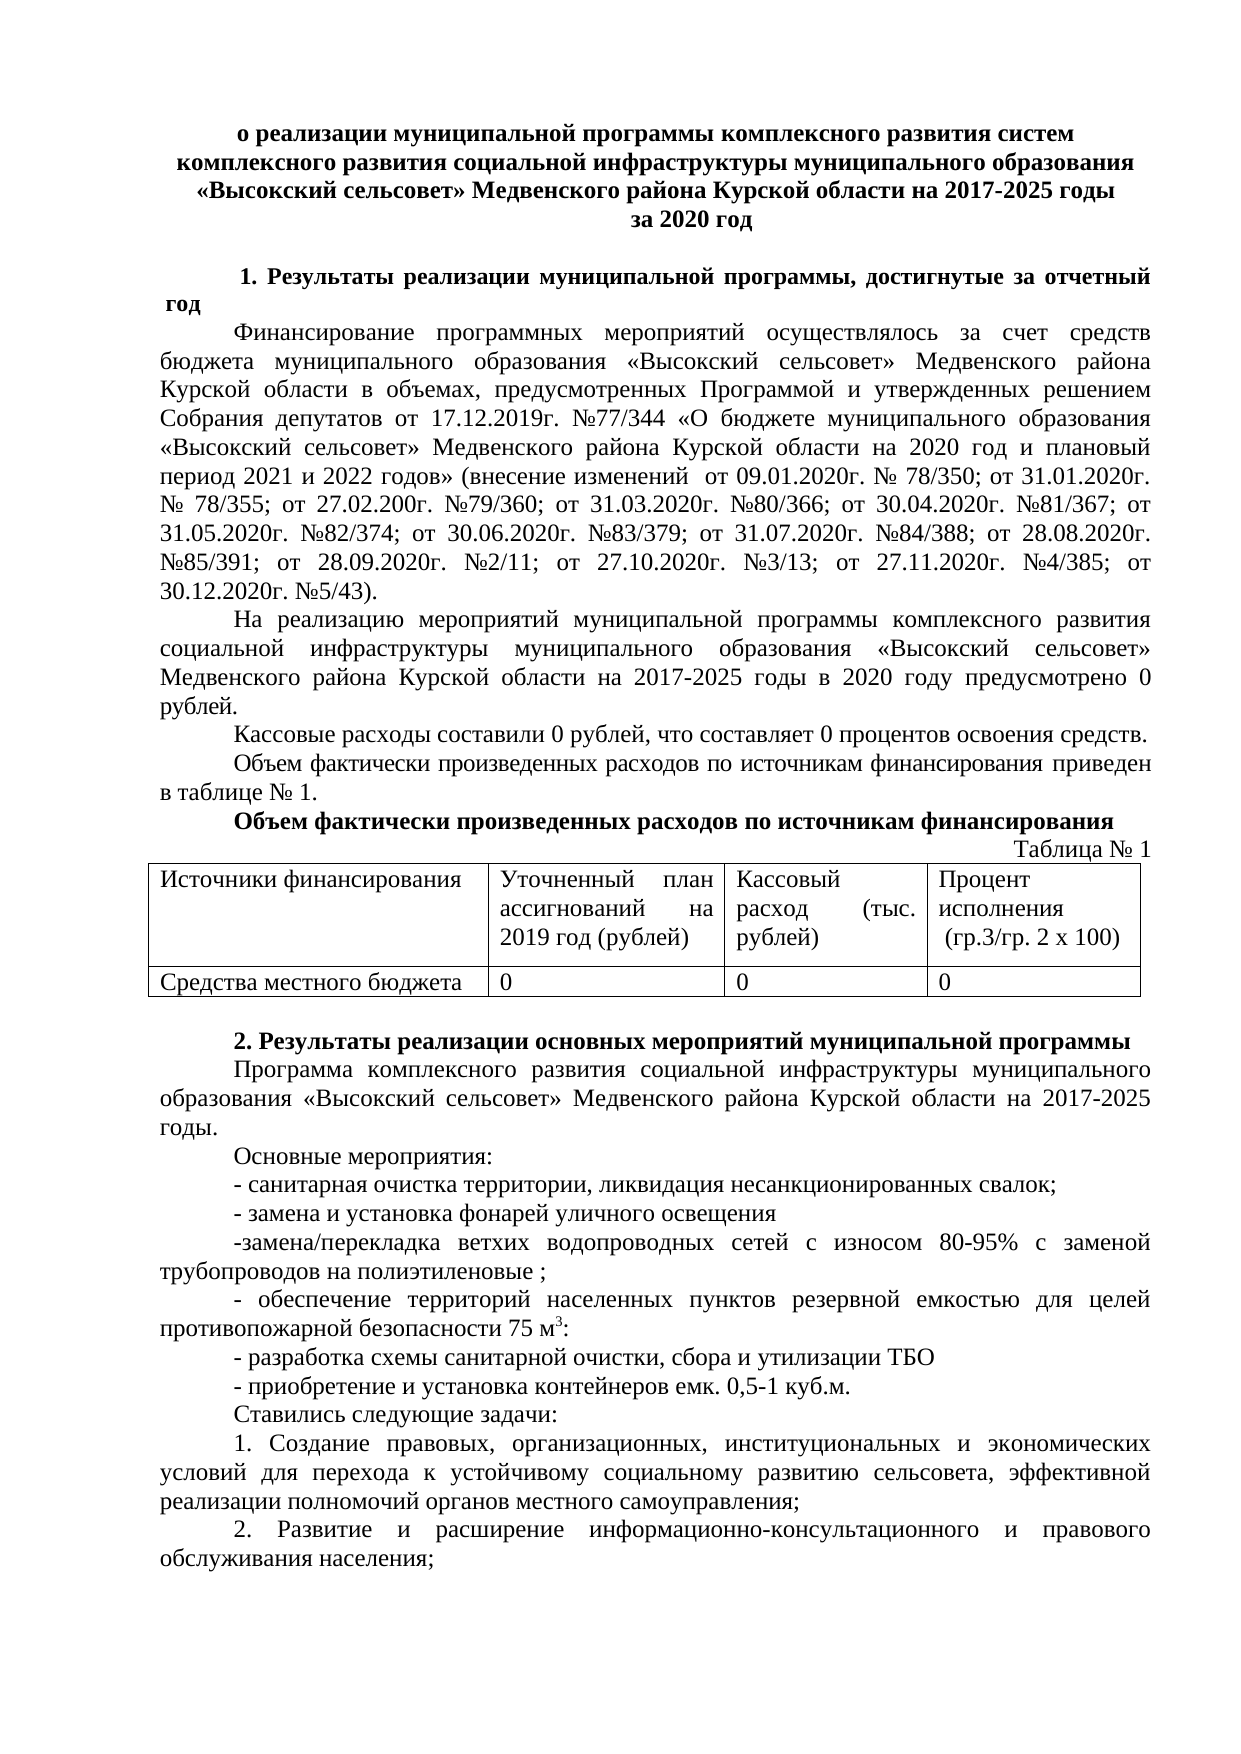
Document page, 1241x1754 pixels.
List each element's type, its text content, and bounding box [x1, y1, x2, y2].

table_header Процент исполнения (гр.3/гр. 2 х 100) [928, 864, 1140, 966]
text 2. Развитие и расширение информационно-консультационного и правового обслуживания населения; [159, 1514, 1152, 1572]
title Финансирование программных мероприятий осуществлялось за счет средств бюджета муниципального образования «Высокский сельсовет» Медвенского района Курской области в объемах, предусмотренных Программой и утвержденных решением Собрания депутатов от 17.12.2019г. №77/344 «О бюджете муниципального образования «Высокский сельсовет» Медвенского района Курской области на 2020 год и плановый период 2021 и 2022 годов» (внесение изменений от 09.01.2020г. № 78/350; от 31.01.2020г. № 78/355; от 27.02.200г. №79/360; от 31.03.2020г. №80/366; от 30.04.2020г. №81/367; от 31.05.2020г. №82/374; от 30.06.2020г. №83/379; от 31.07.2020г. №84/388; от 28.08.2020г. №85/391; от 28.09.2020г. №2/11; от 27.10.2020г. №3/13; от 27.11.2020г. №4/385; от 30.12.2020г. №5/43). [159, 317, 1152, 604]
table_cell 0 [928, 967, 1140, 996]
text Основные мероприятия: [159, 1141, 1152, 1169]
table_header Уточненный план ассигнований на 2019 год (рублей) [489, 864, 724, 966]
text Программа комплексного развития социальной инфраструктуры муниципального образования «Высокский сельсовет» Медвенского района Курской области на 2017-2025 годы. [159, 1054, 1152, 1141]
text 1. Создание правовых, организационных, институциональных и экономических условий для перехода к устойчивому социальному развитию сельсовета, эффективной реализации полномочий органов местного самоуправления; [159, 1428, 1152, 1514]
text - санитарная очистка территории, ликвидация несанкционированных свалок; [159, 1169, 1152, 1198]
table_header Кассовый расход (тыс. рублей) [725, 864, 927, 966]
text -замена/перекладка ветхих водопроводных сетей с износом 80-95% с заменой трубопроводов на полиэтиленовые ; [159, 1227, 1152, 1284]
text - приобретение и установка контейнеров емк. 0,5-1 куб.м. [159, 1371, 1152, 1399]
text за 2020 год [159, 204, 1152, 233]
table_cell Средства местного бюджета [149, 967, 488, 996]
text Ставились следующие задачи: [159, 1399, 1152, 1428]
table_cell 0 [489, 967, 724, 996]
text Таблица № 1 [159, 834, 1152, 863]
table_cell 0 [725, 967, 927, 996]
text Кассовые расходы составили 0 рублей, что составляет 0 процентов освоения средств. [159, 719, 1152, 748]
text - обеспечение территорий населенных пунктов резервной емкостью для целей противопожарной безопасности 75 м3: [159, 1284, 1152, 1342]
text Объем фактически произведенных расходов по источникам финансирования [159, 806, 1152, 834]
text - разработка схемы санитарной очистки, сбора и утилизации ТБО [159, 1342, 1152, 1371]
text о реализации муниципальной программы комплексного развития систем комплексного развития социальной инфраструктуры муниципального образования «Высокский сельсовет» Медвенского района Курской области на 2017-2025 годы [159, 118, 1152, 204]
text 1. Результаты реализации муниципальной программы, достигнутые за отчетный год [165, 262, 1152, 317]
text На реализацию мероприятий муниципальной программы комплексного развития социальной инфраструктуры муниципального образования «Высокский сельсовет» Медвенского района Курской области на 2017-2025 годы в 2020 году предусмотрено 0 рублей. [159, 604, 1152, 719]
table_header Источники финансирования [149, 864, 488, 966]
text Объем фактически произведенных расходов по источникам финансирования приведен в таблице № 1. [159, 748, 1152, 806]
text - замена и установка фонарей уличного освещения [159, 1198, 1152, 1227]
text 2. Результаты реализации основных мероприятий муниципальной программы [159, 1026, 1152, 1054]
